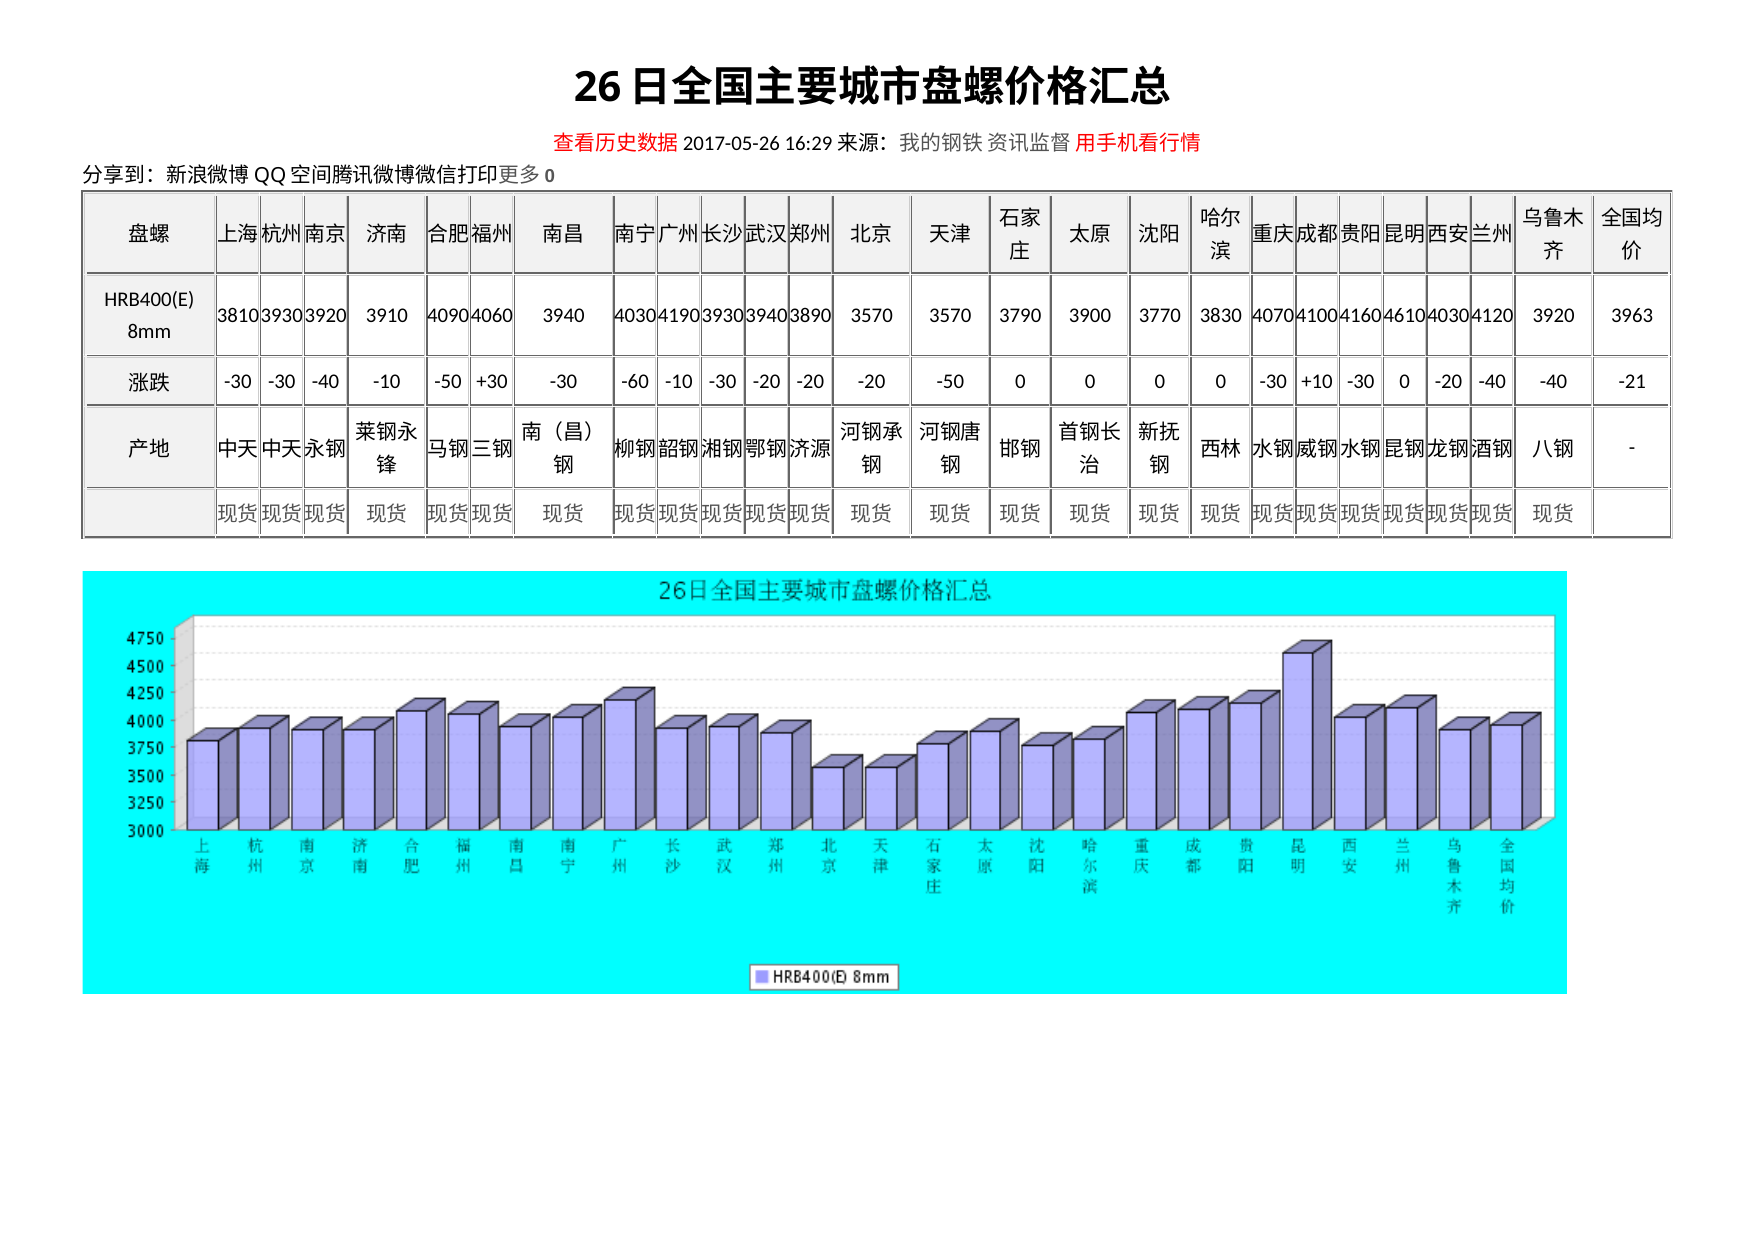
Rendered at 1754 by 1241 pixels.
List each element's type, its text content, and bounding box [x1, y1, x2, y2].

table_cell 3790 [991, 276, 1049, 354]
table_cell +10 [1297, 358, 1337, 404]
table_cell -20 [790, 358, 831, 404]
table_cell 3570 [912, 276, 988, 354]
table_cell -50 [428, 358, 468, 404]
table_cell 4090 [428, 276, 468, 354]
table_cell 龙钢 [1428, 408, 1469, 486]
table_cell 现货 [1339, 490, 1382, 536]
table_cell 3890 [790, 276, 831, 354]
table_cell 中天 [217, 408, 258, 486]
table_cell 现货 [832, 490, 911, 536]
table_cell 河钢承钢 [834, 408, 909, 486]
table_cell 河钢唐钢 [912, 408, 988, 486]
table_cell 4070 [1253, 276, 1293, 354]
table_cell 酒钢 [1472, 408, 1512, 486]
table_cell 现货 [1050, 486, 1129, 536]
table_cell -20 [746, 358, 787, 404]
table_cell 现货 [744, 490, 788, 536]
table_cell HRB400(E) 8mm [85, 272, 214, 354]
table_header 武汉 [744, 194, 788, 272]
table_header 西安 [1426, 192, 1470, 272]
table_header 郑州 [788, 192, 832, 272]
table_cell 威钢 [1297, 408, 1337, 486]
table_cell 0 [1192, 358, 1249, 404]
table_cell 济源 [790, 408, 831, 486]
table_cell 4190 [658, 276, 699, 354]
table_cell 现货 [260, 490, 303, 536]
table_header 哈尔滨 [1190, 192, 1251, 272]
table_cell 现货 [1514, 490, 1593, 536]
table_cell 0 [1052, 358, 1127, 404]
table_cell 4060 [471, 276, 512, 354]
table_cell 3930 [261, 276, 302, 354]
table_cell 现货 [347, 486, 426, 536]
table_cell -10 [658, 358, 699, 404]
table_cell 现货 [304, 490, 347, 536]
table_cell 新抚钢 [1131, 408, 1188, 486]
table_cell -30 [1253, 358, 1293, 404]
table_cell 现货 [657, 490, 701, 536]
table_cell -30 [261, 358, 302, 404]
table_header 石家庄 [989, 194, 1050, 272]
table_header 广州 [657, 194, 701, 272]
table_cell 现货 [1251, 486, 1295, 536]
table_cell 3920 [305, 276, 346, 354]
table_cell -30 [702, 358, 743, 404]
table_cell -20 [1428, 358, 1469, 404]
table_cell 现货 [989, 490, 1050, 536]
table_cell 3920 [1516, 276, 1591, 354]
table_cell -40 [305, 358, 346, 404]
table_header 南宁 [613, 194, 657, 272]
table_cell 现货 [470, 490, 514, 536]
table_cell 现货 [1129, 486, 1190, 536]
table_cell 南（昌）钢 [515, 408, 612, 486]
table_header 太原 [1050, 192, 1129, 272]
table_header 合肥 [426, 194, 470, 272]
table_cell 现货 [514, 490, 613, 536]
text 查看历史数据2017-05-26 16:29 来源：我的钢铁 资讯监督 用手机看行情 [83, 125, 1671, 158]
subtitle 26日全国主要城市盘螺价格汇总 [83, 51, 1671, 116]
table_cell 0 [1131, 358, 1188, 404]
table_header 重庆 [1251, 192, 1295, 272]
table_cell +30 [471, 358, 512, 404]
table_cell 4030 [1428, 276, 1469, 354]
table_cell 3900 [1052, 276, 1127, 354]
table_header 贵阳 [1339, 194, 1382, 272]
table_header 南京 [304, 194, 347, 272]
table_cell 鄂钢 [746, 408, 787, 486]
table_cell -60 [615, 358, 655, 404]
table_header 长沙 [701, 194, 744, 272]
picture [82, 571, 1567, 994]
table_cell 4160 [1340, 276, 1381, 354]
table_cell 莱钢永锋 [349, 408, 424, 486]
table_header 济南 [347, 192, 426, 272]
table_header 兰州 [1470, 192, 1514, 272]
table_header 天津 [911, 194, 989, 272]
table_cell 首钢长治 [1052, 408, 1127, 486]
table_cell -40 [1516, 358, 1591, 404]
table_cell [85, 486, 216, 536]
table_cell 马钢 [428, 408, 468, 486]
table_cell -21 [1594, 355, 1670, 404]
table_cell 0 [1384, 358, 1425, 404]
table_cell 邯钢 [991, 408, 1049, 486]
table_header 上海 [216, 194, 259, 272]
table_cell 产地 [85, 404, 214, 486]
table_cell 涨跌 [85, 355, 214, 404]
table_cell 现货 [1470, 486, 1514, 536]
table_header 沈阳 [1129, 192, 1190, 272]
table_cell 韶钢 [658, 408, 699, 486]
table_cell 3930 [702, 276, 743, 354]
table_cell -30 [217, 358, 258, 404]
table_cell 现货 [788, 490, 832, 536]
table_cell 4030 [615, 276, 655, 354]
table_cell 中天 [261, 408, 302, 486]
table_cell 八钢 [1516, 408, 1591, 486]
table_header 福州 [470, 194, 514, 272]
table_cell [1593, 486, 1670, 536]
table_cell -30 [1340, 358, 1381, 404]
table_cell -30 [515, 358, 612, 404]
table_cell 3940 [515, 276, 612, 354]
table_cell 水钢 [1253, 408, 1293, 486]
table_cell 昆钢 [1384, 408, 1425, 486]
table_cell 柳钢 [615, 408, 655, 486]
table_header 乌鲁木齐 [1514, 194, 1593, 272]
table_cell 湘钢 [702, 408, 743, 486]
table_cell 现货 [1426, 490, 1470, 536]
table_cell 3770 [1131, 276, 1188, 354]
table_header 南昌 [514, 192, 613, 272]
table_cell 3963 [1594, 272, 1670, 354]
table_header 全国均价 [1593, 194, 1670, 272]
table_cell 3810 [217, 276, 258, 354]
table_cell 3910 [349, 276, 424, 354]
table_cell 3940 [746, 276, 787, 354]
table_cell 3830 [1192, 276, 1249, 354]
table_header 成都 [1295, 194, 1338, 272]
table_cell 水钢 [1340, 408, 1381, 486]
table_cell -20 [834, 358, 909, 404]
table_cell 0 [991, 358, 1049, 404]
table_cell 西林 [1192, 408, 1249, 486]
table_cell 现货 [701, 490, 744, 536]
table_header 杭州 [260, 194, 303, 272]
table_cell 永钢 [305, 408, 346, 486]
table_header 北京 [832, 194, 911, 272]
table_cell 现货 [911, 490, 989, 536]
table_cell - [1594, 404, 1670, 486]
table_cell 3570 [834, 276, 909, 354]
table_cell -50 [912, 358, 988, 404]
table_cell 现货 [1190, 486, 1251, 536]
table_cell 4120 [1472, 276, 1512, 354]
table_cell -40 [1472, 358, 1512, 404]
table_cell -10 [349, 358, 424, 404]
table_header 盘螺 [85, 194, 216, 272]
text 分享到：新浪微博QQ空间腾讯微博微信打印更多0 [83, 158, 1671, 190]
table_cell 现货 [1383, 490, 1426, 536]
table_cell 4610 [1384, 276, 1425, 354]
table_cell 现货 [1295, 490, 1338, 536]
table_cell 现货 [216, 490, 259, 536]
table_header 昆明 [1383, 194, 1426, 272]
table_cell 三钢 [471, 408, 512, 486]
table_cell 4100 [1297, 276, 1337, 354]
table_cell 现货 [613, 490, 657, 536]
table_cell 现货 [426, 490, 470, 536]
